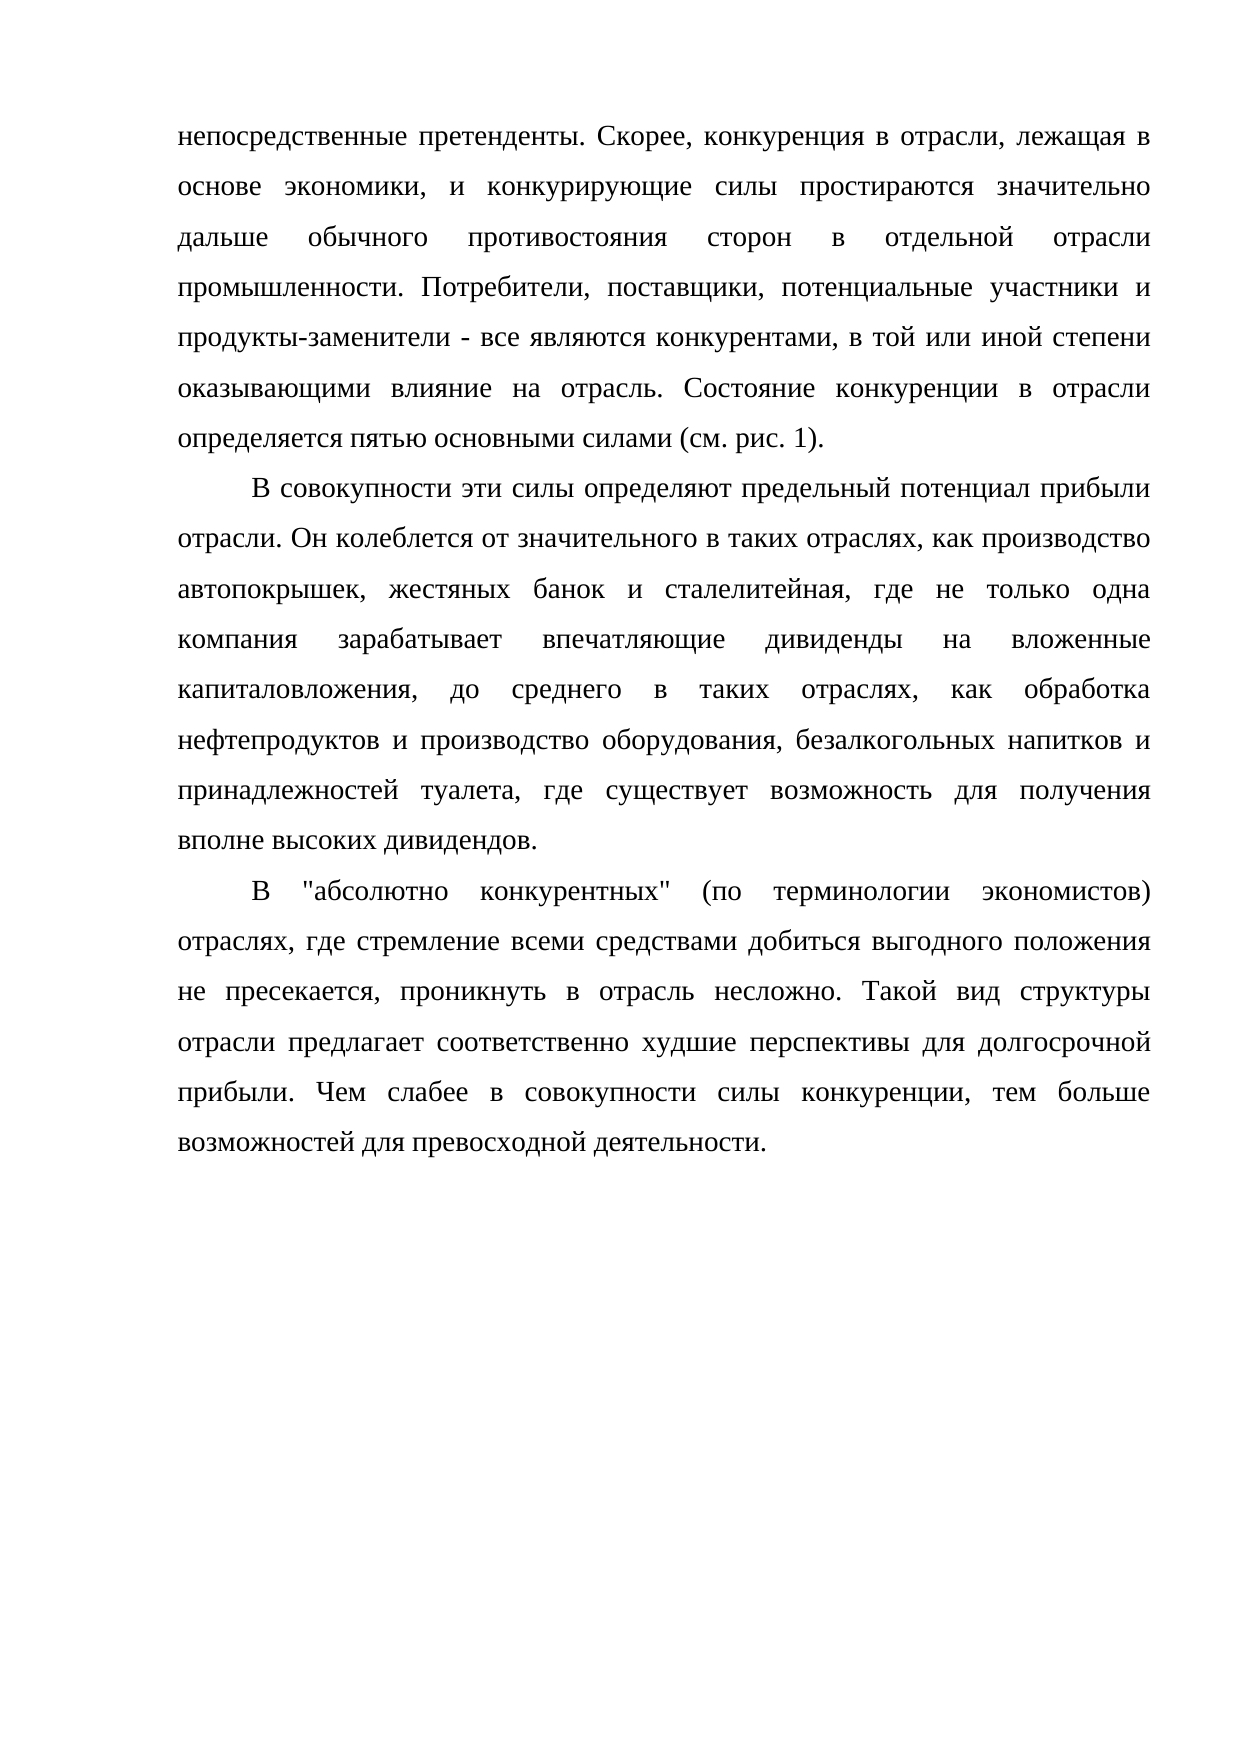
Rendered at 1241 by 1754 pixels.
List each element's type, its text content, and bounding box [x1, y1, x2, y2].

text В совокупности эти силы определяют предельный потенциал прибыли отрасли. Он колеблется от значительного в таких отраслях, как производство автопокрышек, жестяных банок и сталелитейная, где не только одна компания зарабатывает впечатляющие дивиденды на вложенные капиталовложения, до среднего в таких отраслях, как обработка нефтепродуктов и производство оборудования, безалкогольных напитков и принадлежностей туалета, где существует возможность для получения вполне высоких дивидендов. [177, 470, 1152, 856]
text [177, 118, 1152, 453]
text В "абсолютно конкурентных" (по терминологии экономистов) отраслях, где стремление всеми средствами добиться выгодного положения не пресекается, проникнуть в отрасль несложно. Такой вид структуры отрасли предлагает соответственно худшие перспективы для долгосрочной прибыли. Чем слабее в совокупности силы конкуренции, тем больше возможностей для превосходной деятельности. [177, 873, 1152, 1158]
